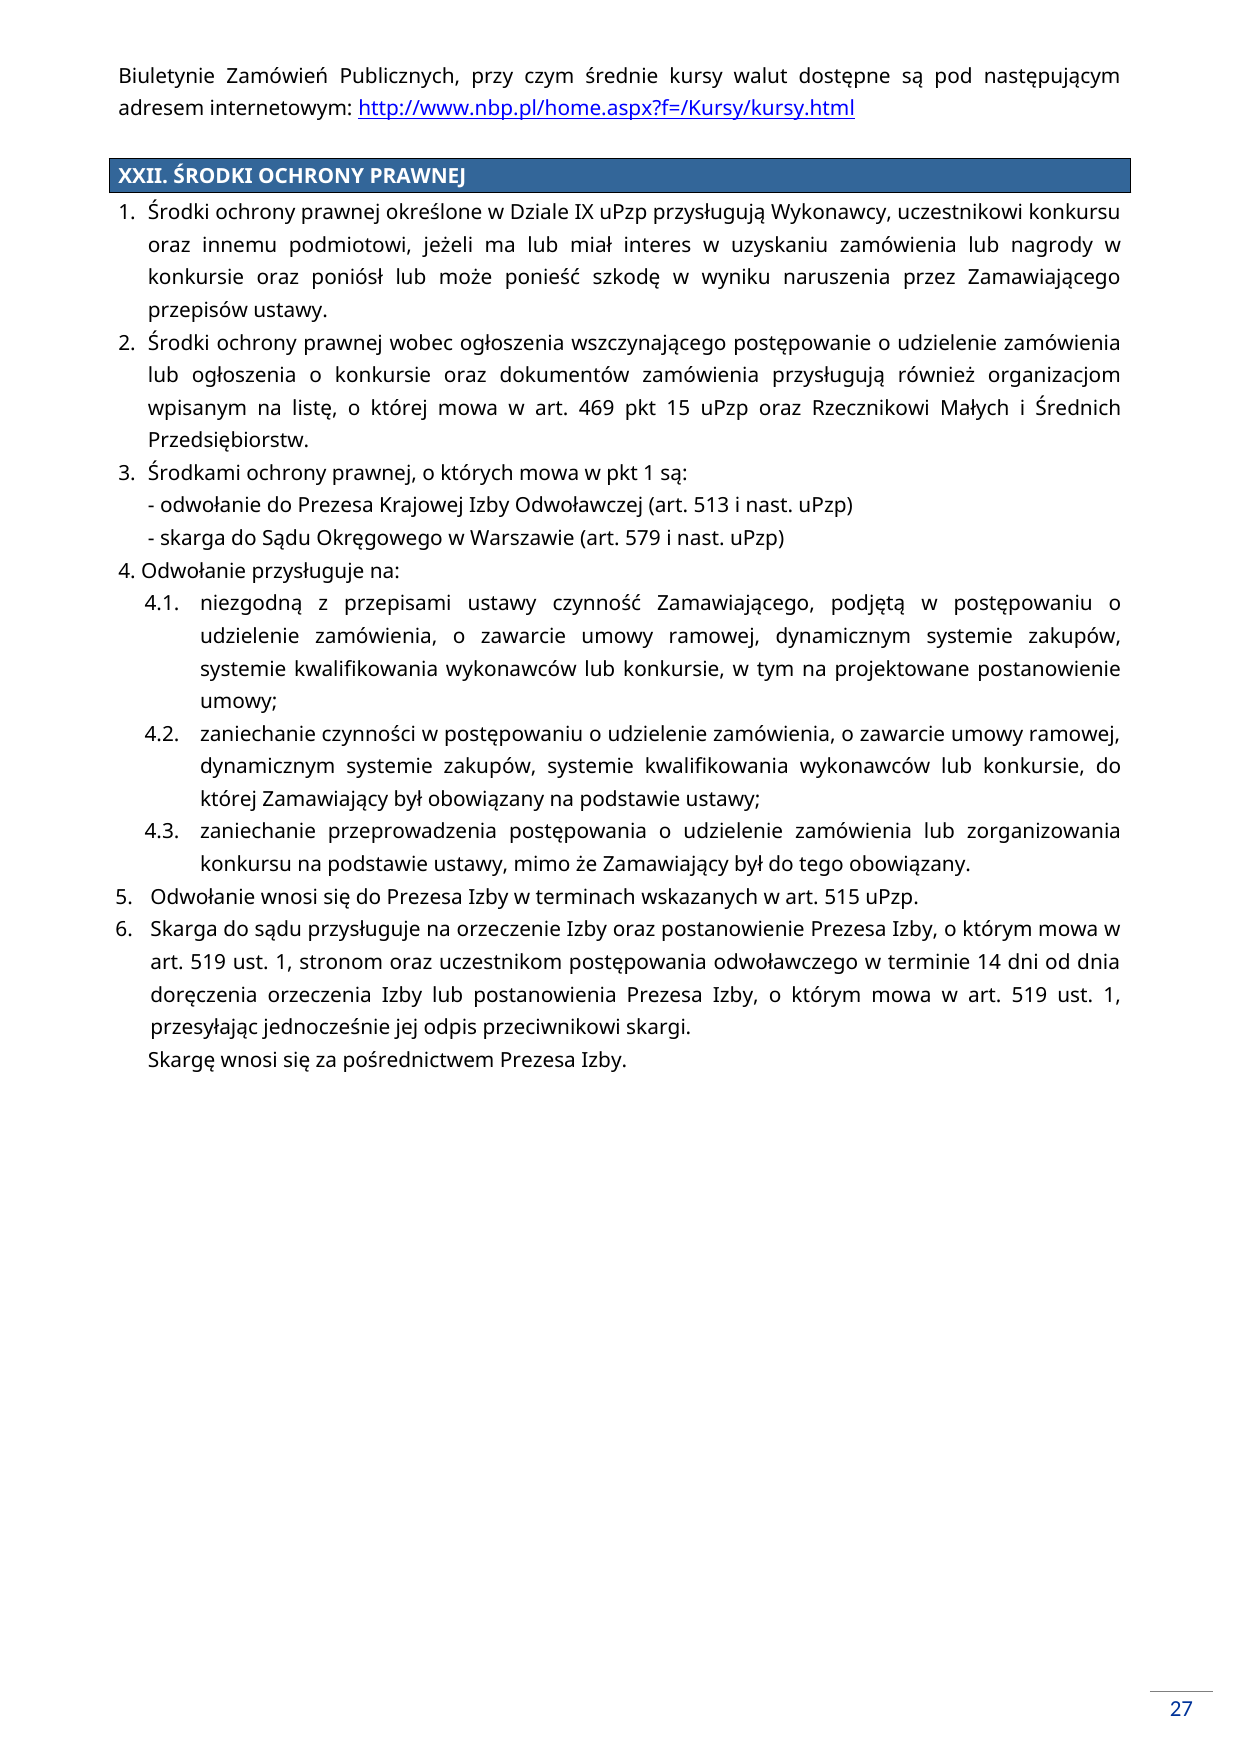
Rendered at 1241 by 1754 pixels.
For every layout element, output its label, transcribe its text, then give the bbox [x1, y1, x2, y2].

list zaniechanie czynności w postępowaniu o udzielenie zamówienia, o zawarcie umowy ramowej, dynamicznym systemie zakupów, systemie kwalifikowania wykonawców lub konkursie, do której Zamawiający był obowiązany na podstawie ustawy; [144, 719, 1122, 812]
list Skarga do sądu przysługuje na orzeczenie Izby oraz postanowienie Prezesa Izby, o którym mowa w art. 519 ust. 1, stronom oraz uczestnikom postępowania odwoławczego w terminie 14 dni od dnia doręczenia orzeczenia Izby lub postanowienia Prezesa Izby, o którym mowa w art. 519 ust. 1, przesyłając jednocześnie jej odpis przeciwnikowi skargi. [115, 914, 1122, 1041]
list Środkami ochrony prawnej, o których mowa w pkt 1 są: [118, 458, 1122, 486]
list Odwołanie wnosi się do Prezesa Izby w terminach wskazanych w art. 515 uPzp. [115, 882, 1122, 910]
text 4. Odwołanie przysługuje na: [118, 556, 1122, 584]
list zaniechanie przeprowadzenia postępowania o udzielenie zamówienia lub zorganizowania konkursu na podstawie ustawy, mimo że Zamawiający był do tego obowiązany. [144, 817, 1122, 878]
list Środki ochrony prawnej wobec ogłoszenia wszczynającego postępowanie o udzielenie zamówienia lub ogłoszenia o konkursie oraz dokumentów zamówienia przysługują również organizacjom wpisanym na listę, o której mowa w art. 469 pkt 15 uPzp oraz Rzecznikowi Małych i Średnich Przedsiębiorstw. [118, 328, 1122, 454]
text Skargę wnosi się za pośrednictwem Prezesa Izby. [148, 1045, 1122, 1073]
list Środki ochrony prawnej określone w Dziale IX uPzp przysługują Wykonawcy, uczestnikowi konkursu oraz innemu podmiotowi, jeżeli ma lub miał interes w uzyskaniu zamówienia lub nagrody w konkursie oraz poniósł lub może ponieść szkodę w wyniku naruszenia przez Zamawiającego przepisów ustawy. [118, 197, 1122, 323]
subtitle XXII. ŚRODKI OCHRONY PRAWNEJ [110, 159, 1130, 192]
list niezgodną z przepisami ustawy czynność Zamawiającego, podjętą w postępowaniu o udzielenie zamówienia, o zawarcie umowy ramowej, dynamicznym systemie zakupów, systemie kwalifikowania wykonawców lub konkursie, w tym na projektowane postanowienie umowy; [144, 588, 1122, 715]
text - skarga do Sądu Okręgowego w Warszawie (art. 579 i nast. uPzp) [148, 523, 1122, 552]
text - odwołanie do Prezesa Krajowej Izby Odwoławczej (art. 513 i nast. uPzp) [148, 491, 1122, 519]
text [118, 61, 1122, 122]
